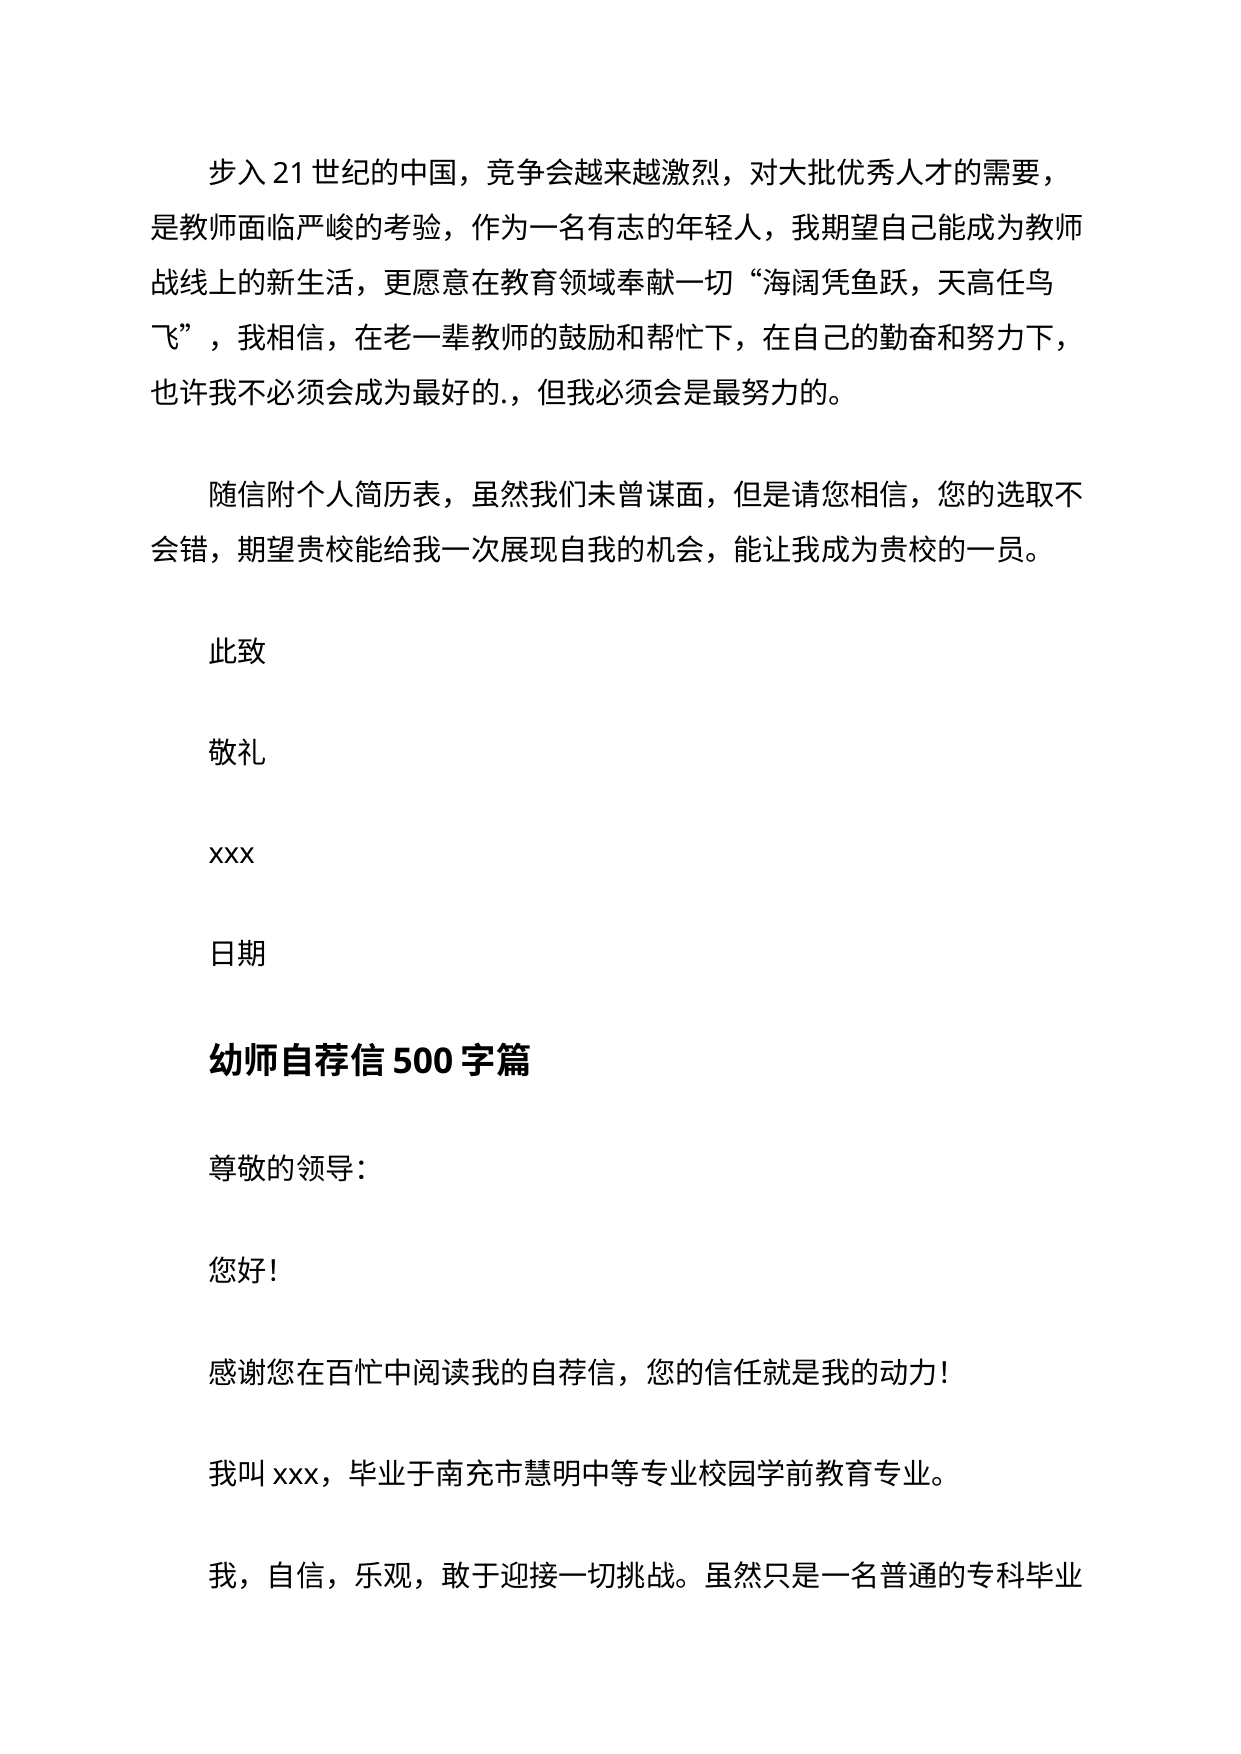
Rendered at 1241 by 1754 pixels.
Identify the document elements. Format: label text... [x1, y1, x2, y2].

text 敬礼 [150, 730, 1090, 772]
text 幼师自荐信500字篇 [150, 1032, 1090, 1083]
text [150, 1553, 1090, 1595]
text 尊敬的领导： [150, 1146, 1090, 1188]
text 随信附个人简历表，虽然我们未曾谋面，但是请您相信，您的选取不会错，期望贵校能给我一次展现自我的机会，能让我成为贵校的一员。 [150, 472, 1090, 569]
text 我叫xxx，毕业于南充市慧明中等专业校园学前教育专业。 [150, 1451, 1090, 1493]
text 您好！ [150, 1247, 1090, 1290]
text 感谢您在百忙中阅读我的自荐信，您的信任就是我的动力！ [150, 1349, 1090, 1391]
text xxx [150, 832, 1090, 872]
text 此致 [150, 628, 1090, 671]
text 步入21世纪的中国，竞争会越来越激烈，对大批优秀人才的需要，是教师面临严峻的考验，作为一名有志的年轻人，我期望自己能成为教师战线上的新生活，更愿意在教育领域奉献一切“海阔凭鱼跃，天高任鸟飞”，我相信，在老一辈教师的鼓励和帮忙下，在自己的勤奋和努力下，也许我不必须会成为最好的.，但我必须会是最努力的。 [150, 150, 1090, 412]
text 日期 [150, 930, 1090, 973]
